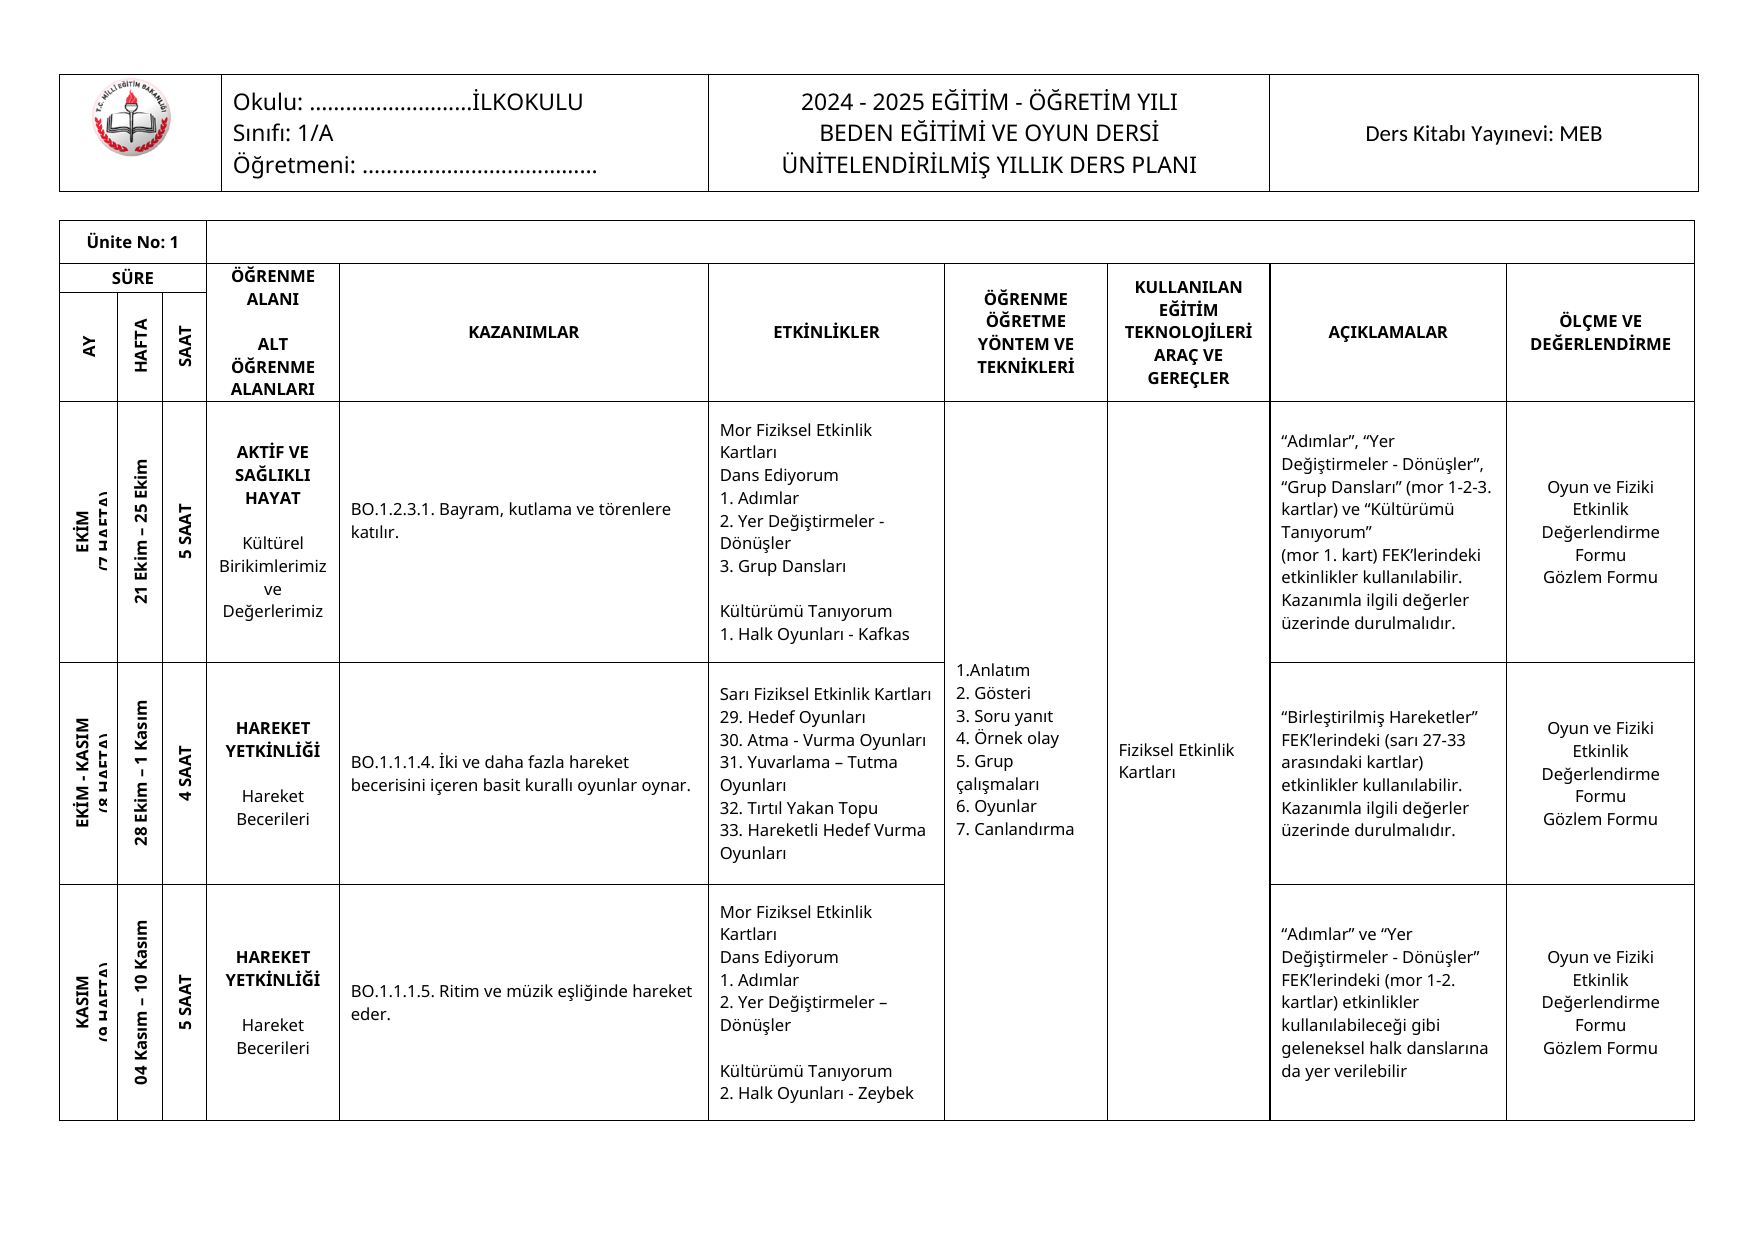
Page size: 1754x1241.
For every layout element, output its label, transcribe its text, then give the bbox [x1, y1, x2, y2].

table_header [207, 221, 1694, 263]
table_cell EKİM - KASIM (8.HAFTA) [60, 663, 117, 884]
table_cell AKTİF VE SAĞLIKLI HAYAT Kültürel Birikimlerimiz ve Değerlerimiz [207, 402, 339, 662]
table_cell KASIM (9.HAFTA) [60, 885, 117, 1120]
table_cell BO.1.1.1.5. Ritim ve müzik eşliğinde hareket eder. [340, 885, 708, 1120]
table_cell EKİM (7.HAFTA) [60, 402, 117, 662]
table_cell SAAT [163, 293, 206, 401]
table_cell Oyun ve Fiziki Etkinlik Değerlendirme Formu Gözlem Formu [1507, 402, 1694, 662]
table_cell ÖĞRENME ÖĞRETME YÖNTEM VE TEKNİKLERİ [945, 264, 1107, 401]
table_cell HAREKET YETKİNLİĞİ Hareket Becerileri [207, 885, 339, 1120]
table_cell 1.Anlatım 2. Gösteri 3. Soru yanıt 4. Örnek olay 5. Grup çalışmaları 6. Oyunlar 7. Canlandırma [945, 402, 1107, 1120]
table_cell KAZANIMLAR [340, 264, 708, 401]
table_cell Fiziksel Etkinlik Kartları [1108, 402, 1269, 1120]
table_cell 4 SAAT [163, 663, 206, 884]
table_cell Mor Fiziksel Etkinlik Kartları Dans Ediyorum 1. Adımlar 2. Yer Değiştirmeler – Dönüşler Kültürümü Tanıyorum 2. Halk Oyunları - Zeybek [709, 885, 944, 1120]
table_cell AY [60, 293, 117, 401]
table_cell ETKİNLİKLER [709, 264, 944, 401]
table_cell HAFTA [118, 293, 162, 401]
table_cell HAREKET YETKİNLİĞİ Hareket Becerileri [207, 663, 339, 884]
table_header Ünite No: 1 [60, 221, 206, 263]
table_cell 21 Ekim – 25 Ekim [118, 402, 162, 662]
table_cell Sarı Fiziksel Etkinlik Kartları 29. Hedef Oyunları 30. Atma - Vurma Oyunları 31. Yuvarlama – Tutma Oyunları 32. Tırtıl Yakan Topu 33. Hareketli Hedef Vurma Oyunları [709, 663, 944, 884]
picture [86, 75, 176, 163]
table_cell ÖLÇME VE DEĞERLENDİRME [1507, 264, 1694, 401]
table_cell Oyun ve Fiziki Etkinlik Değerlendirme Formu Gözlem Formu [1507, 885, 1694, 1120]
table_cell “Adımlar”, “Yer Değiştirmeler - Dönüşler”, “Grup Dansları” (mor 1-2-3. kartlar) ve “Kültürümü Tanıyorum” (mor 1. kart) FEK’lerindeki etkinlikler kullanılabilir. Kazanımla ilgili değerler üzerinde durulmalıdır. [1271, 402, 1506, 662]
table_cell “Birleştirilmiş Hareketler” FEK’lerindeki (sarı 27-33 arasındaki kartlar) etkinlikler kullanılabilir. Kazanımla ilgili değerler üzerinde durulmalıdır. [1271, 663, 1506, 884]
table_cell AÇIKLAMALAR [1271, 264, 1506, 401]
table_cell BO.1.1.1.4. İki ve daha fazla hareket becerisini içeren basit kurallı oyunlar oynar. [340, 663, 708, 884]
table_cell 5 SAAT [163, 885, 206, 1120]
table_cell “Adımlar” ve “Yer Değiştirmeler - Dönüşler” FEK’lerindeki (mor 1-2. kartlar) etkinlikler kullanılabileceği gibi geleneksel halk danslarına da yer verilebilir [1271, 885, 1506, 1120]
table_cell SÜRE [60, 264, 206, 292]
table_cell 5 SAAT [163, 402, 206, 662]
table_cell 28 Ekim – 1 Kasım [118, 663, 162, 884]
table_cell 04 Kasım – 10 Kasım [118, 885, 162, 1120]
table_cell Mor Fiziksel Etkinlik Kartları Dans Ediyorum 1. Adımlar 2. Yer Değiştirmeler - Dönüşler 3. Grup Dansları Kültürümü Tanıyorum 1. Halk Oyunları - Kafkas [709, 402, 944, 662]
table_cell Oyun ve Fiziki Etkinlik Değerlendirme Formu Gözlem Formu [1507, 663, 1694, 884]
table_cell BO.1.2.3.1. Bayram, kutlama ve törenlere katılır. [340, 402, 708, 662]
table_cell ÖĞRENME ALANI ALT ÖĞRENME ALANLARI [207, 264, 339, 401]
table_cell KULLANILAN EĞİTİM TEKNOLOJİLERİ ARAÇ VE GEREÇLER [1108, 264, 1269, 401]
